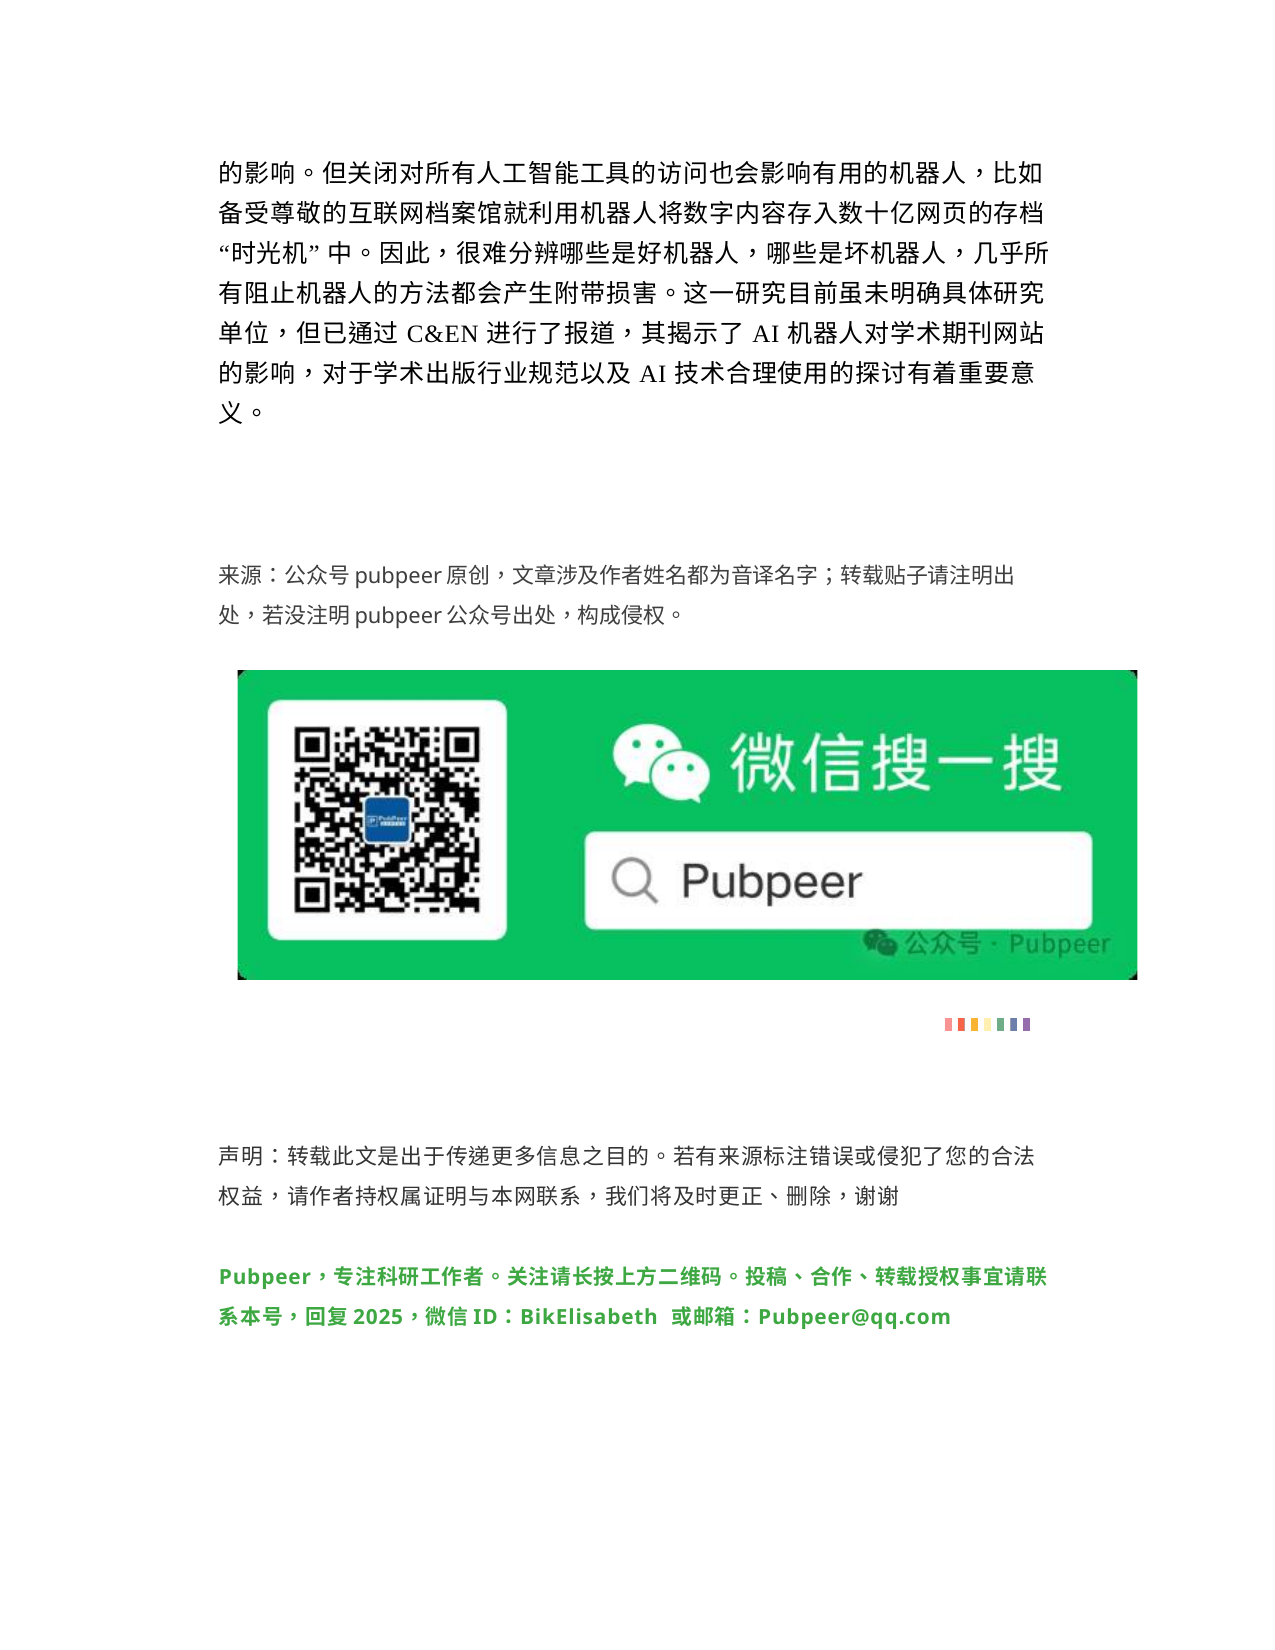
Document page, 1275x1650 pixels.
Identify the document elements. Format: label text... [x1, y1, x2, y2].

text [219, 150, 1056, 430]
text Pubpeer，专注科研工作者。关注请长按上方二维码。投稿、合作、转载授权事宜请联系本号，回复2025，微信ID：BikElisabeth 或邮箱：Pubpeer@qq.com [219, 1251, 1056, 1331]
text 声明：转载此文是出于传递更多信息之目的。若有来源标注错误或侵犯了您的合法权益，请作者持权属证明与本网联系，我们将及时更正、删除，谢谢 [219, 1131, 1056, 1211]
text 来源：公众号pubpeer原创，文章涉及作者姓名都为音译名字；转载贴子请注明出处，若没注明pubpeer公众号出处，构成侵权。 [219, 550, 1056, 630]
picture [937, 1002, 1038, 1035]
picture [237, 670, 1138, 980]
